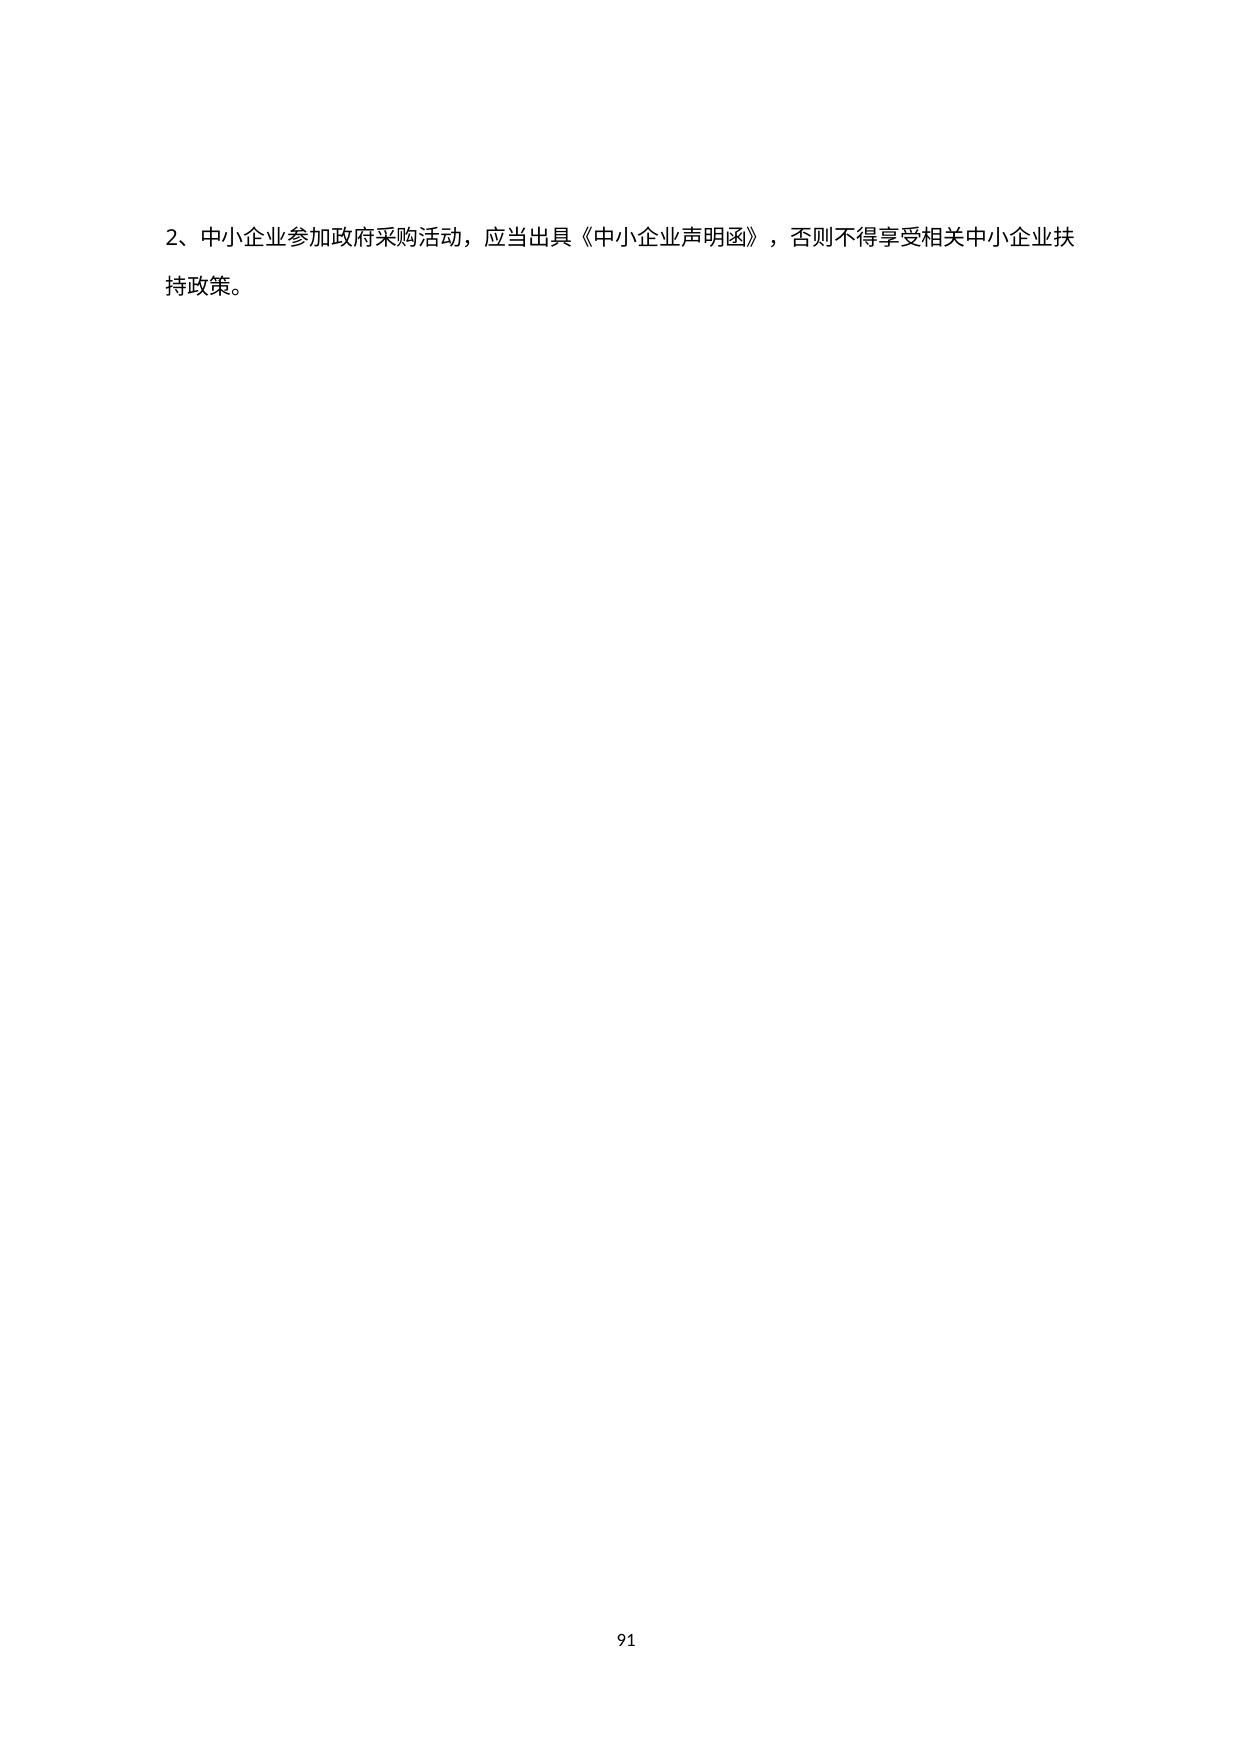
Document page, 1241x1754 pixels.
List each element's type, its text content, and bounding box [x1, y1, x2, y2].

text 2、中小企业参加政府采购活动，应当出具《中小企业声明函》，否则不得享受相关中小企业扶持政策。 [165, 219, 1087, 301]
